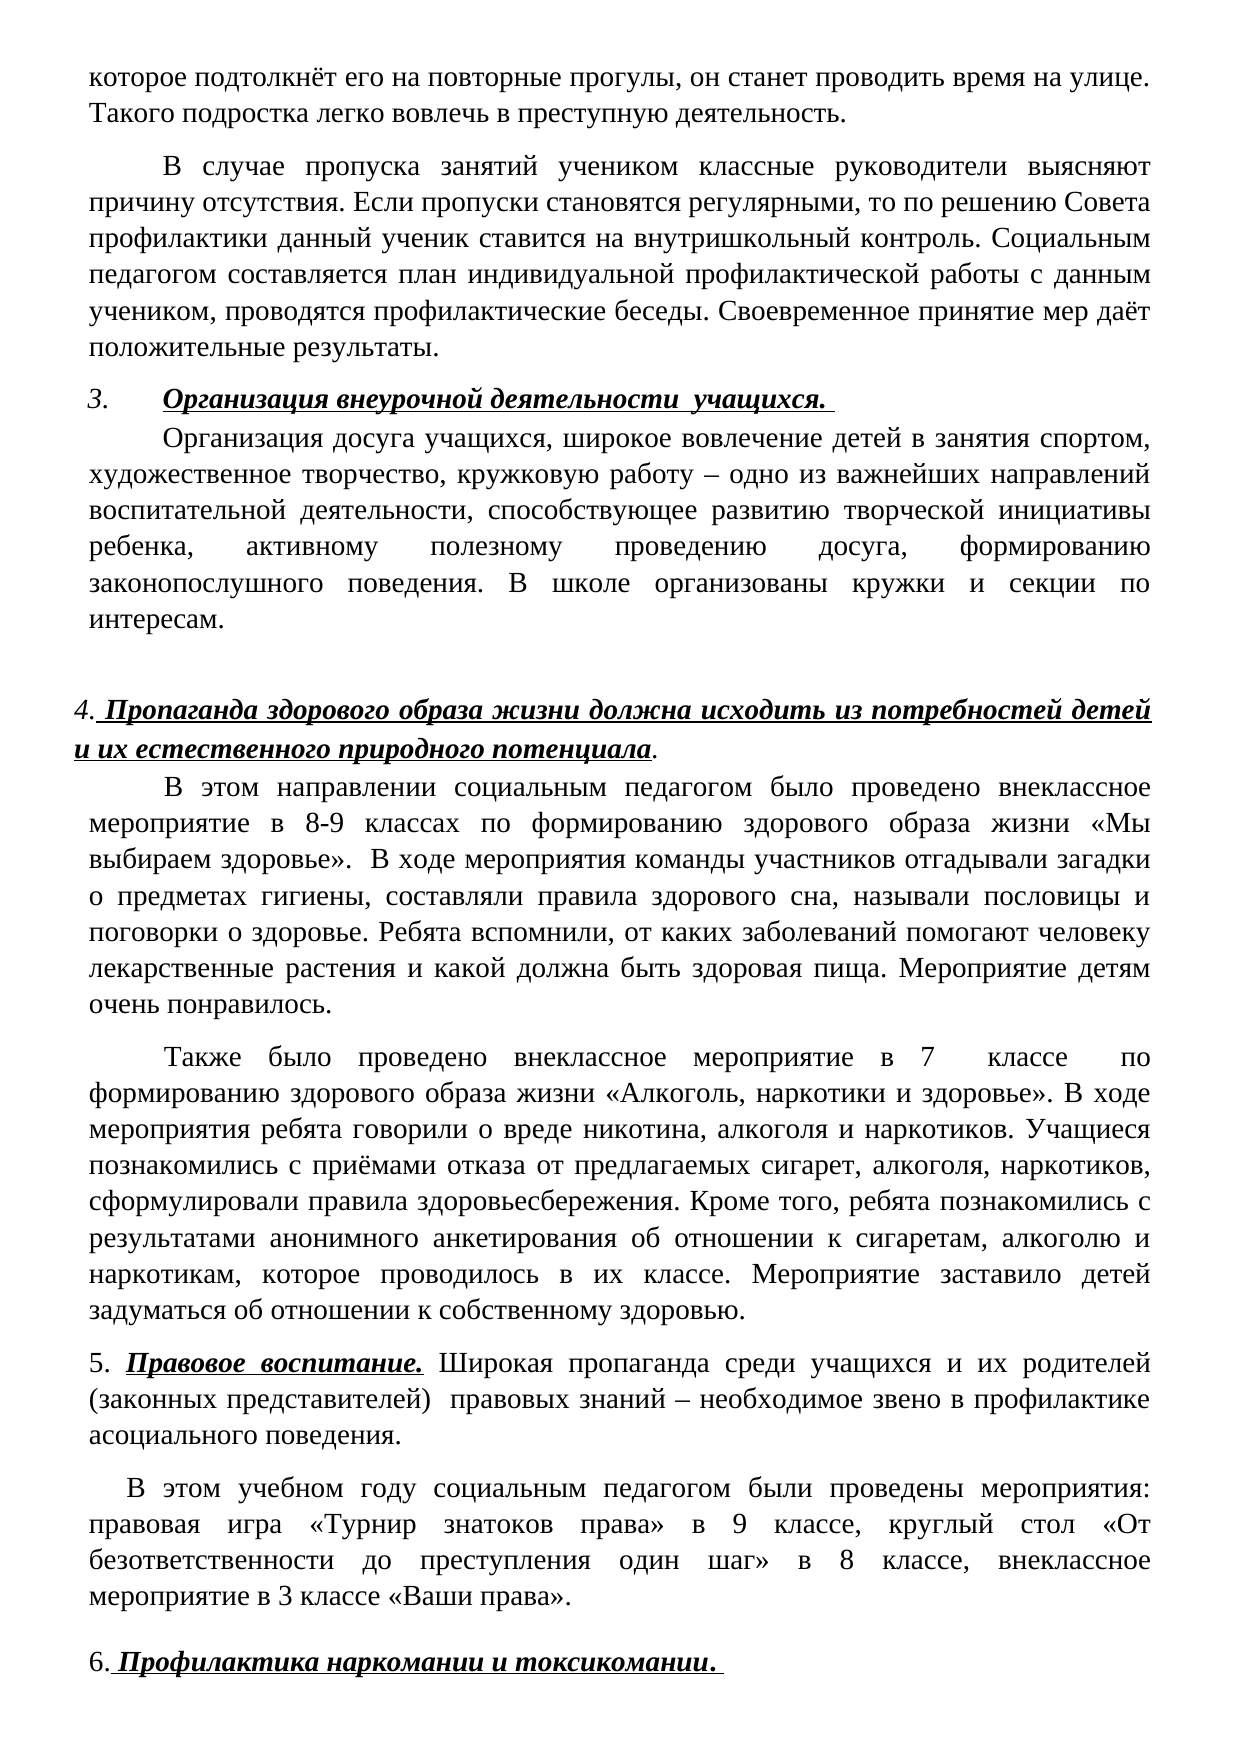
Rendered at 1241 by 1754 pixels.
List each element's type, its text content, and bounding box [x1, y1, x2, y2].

text 5. Правовое воспитание. Широкая пропаганда среди учащихся и их родителей (законных представителей) правовых знаний – необходимое звено в профилактике асоциального поведения. [89, 1345, 1152, 1451]
text В этом учебном году социальным педагогом были проведены мероприятия: правовая игра «Турнир знатоков права» в 9 классе, круглый стол «От безответственности до преступления один шаг» в 8 классе, внеклассное мероприятие в 3 классе «Ваши права». [89, 1470, 1152, 1612]
text Организация досуга учащихся, широкое вовлечение детей в занятия спортом, художественное творчество, кружковую работу – одно из важнейших направлений воспитательной деятельности, способствующее развитию творческой инициативы ребенка, активному полезному проведению досуга, формированию законопослушного поведения. В школе организованы кружки и секции по интересам. [89, 420, 1152, 634]
text Также было проведено внеклассное мероприятие в 7 классе по формированию здорового образа жизни «Алкоголь, наркотики и здоровье». В ходе мероприятия ребята говорили о вреде никотина, алкоголя и наркотиков. Учащиеся познакомились с приёмами отказа от предлагаемых сигарет, алкоголя, наркотиков, сформулировали правила здоровьесбережения. Кроме того, ребята познакомились с результатами анонимного анкетирования об отношении к сигаретам, алкоголю и наркотикам, которое проводилось в их классе. Мероприятие заставило детей задуматься об отношении к собственному здоровью. [89, 1039, 1152, 1326]
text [89, 59, 1152, 129]
text В этом направлении социальным педагогом было проведено внеклассное мероприятие в 8-9 классах по формированию здорового образа жизни «Мы выбираем здоровье». В ходе мероприятия команды участников отгадывали загадки о предметах гигиены, составляли правила здорового сна, называли пословицы и поговорки о здоровье. Ребята вспомнили, от каких заболеваний помогают человеку лекарственные растения и какой должна быть здоровая пища. Мероприятие детям очень понравилось. [89, 769, 1152, 1020]
text В случае пропуска занятий учеником классные руководители выясняют причину отсутствия. Если пропуски становятся регулярными, то по решению Совета профилактики данный ученик ставится на внутришкольный контроль. Социальным педагогом составляется план индивидуальной профилактической работы с данным учеником, проводятся профилактические беседы. Своевременное принятие мер даёт положительные результаты. [89, 148, 1152, 362]
list 4. Пропаганда здорового образа жизни должна исходить из потребностей детей и их естественного природного потенциала. [74, 692, 1152, 764]
text 6. Профилактика наркомании и токсикомании. [89, 1644, 1152, 1677]
list Организация внеурочной деятельности учащихся. [87, 382, 1152, 415]
